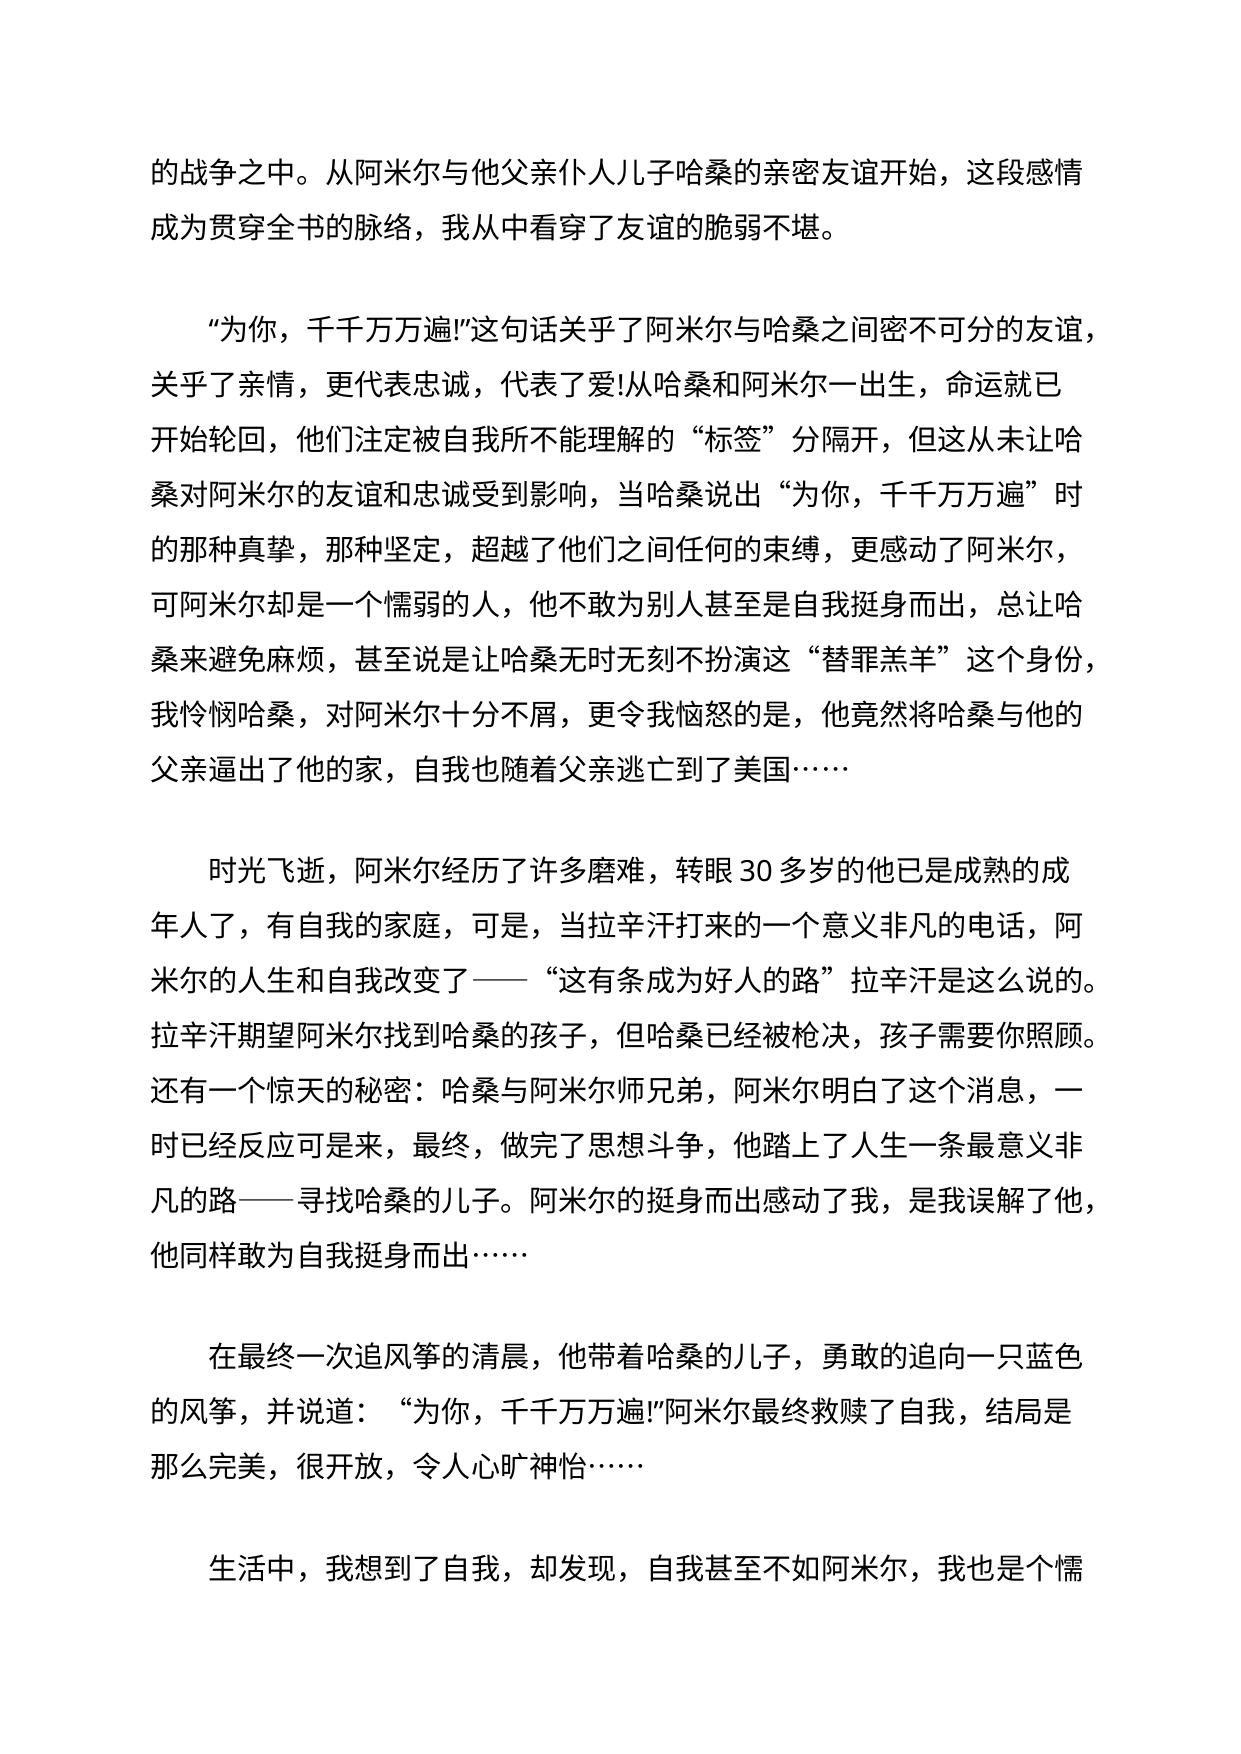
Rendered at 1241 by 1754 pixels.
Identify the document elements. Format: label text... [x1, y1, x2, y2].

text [150, 150, 1090, 247]
text “为你，千千万万遍!”这句话关乎了阿米尔与哈桑之间密不可分的友谊，关乎了亲情，更代表忠诚，代表了爱!从哈桑和阿米尔一出生，命运就已开始轮回，他们注定被自我所不能理解的“标签”分隔开，但这从未让哈桑对阿米尔的友谊和忠诚受到影响，当哈桑说出“为你，千千万万遍”时的那种真挚，那种坚定，超越了他们之间任何的束缚，更感动了阿米尔，可阿米尔却是一个懦弱的人，他不敢为别人甚至是自我挺身而出，总让哈桑来避免麻烦，甚至说是让哈桑无时无刻不扮演这“替罪羔羊”这个身份，我怜悯哈桑，对阿米尔十分不屑，更令我恼怒的是，他竟然将哈桑与他的父亲逼出了他的家，自我也随着父亲逃亡到了美国…… [150, 307, 1090, 788]
text 时光飞逝，阿米尔经历了许多磨难，转眼30多岁的他已是成熟的成年人了，有自我的家庭，可是，当拉辛汗打来的一个意义非凡的电话，阿米尔的人生和自我改变了——“这有条成为好人的路”拉辛汗是这么说的。拉辛汗期望阿米尔找到哈桑的孩子，但哈桑已经被枪决，孩子需要你照顾。还有一个惊天的秘密：哈桑与阿米尔师兄弟，阿米尔明白了这个消息，一时已经反应可是来，最终，做完了思想斗争，他踏上了人生一条最意义非凡的路——寻找哈桑的儿子。阿米尔的挺身而出感动了我，是我误解了他，他同样敢为自我挺身而出…… [150, 848, 1090, 1274]
text 在最终一次追风筝的清晨，他带着哈桑的儿子，勇敢的追向一只蓝色的风筝，并说道：“为你，千千万万遍!”阿米尔最终救赎了自我，结局是那么完美，很开放，令人心旷神怡…… [150, 1334, 1090, 1486]
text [150, 1546, 1090, 1588]
